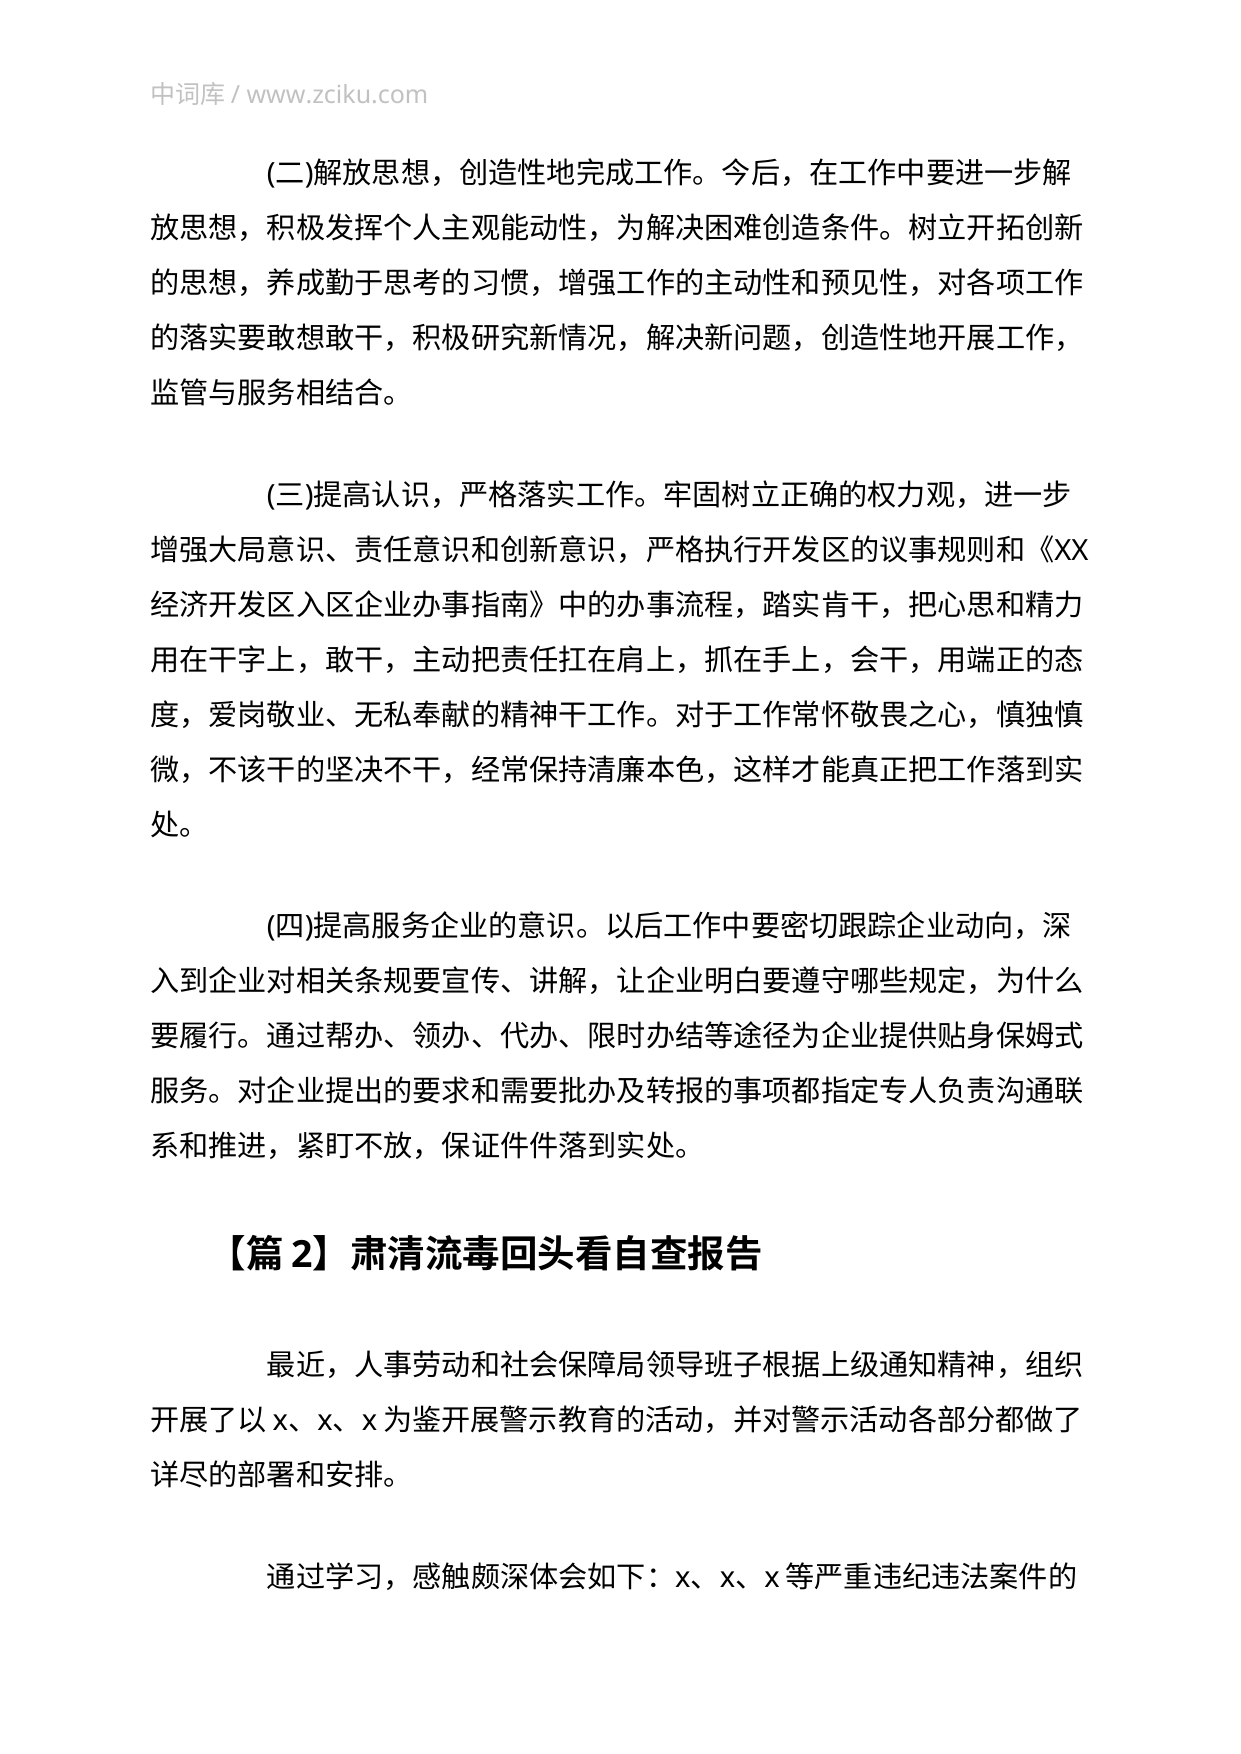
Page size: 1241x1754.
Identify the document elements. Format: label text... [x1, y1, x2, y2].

text (四)提高服务企业的意识。以后工作中要密切跟踪企业动向，深入到企业对相关条规要宣传、讲解，让企业明白要遵守哪些规定，为什么要履行。通过帮办、领办、代办、限时办结等途径为企业提供贴身保姆式服务。对企业提出的要求和需要批办及转报的事项都指定专人负责沟通联系和推进，紧盯不放，保证件件落到实处。 [150, 903, 1090, 1165]
text (二)解放思想，创造性地完成工作。今后，在工作中要进一步解放思想，积极发挥个人主观能动性，为解决困难创造条件。树立开拓创新的思想，养成勤于思考的习惯，增强工作的主动性和预见性，对各项工作的落实要敢想敢干，积极研究新情况，解决新问题，创造性地开展工作，监管与服务相结合。 [150, 150, 1090, 412]
text 【篇2】肃清流毒回头看自查报告 [150, 1224, 1090, 1279]
text 最近，人事劳动和社会保障局领导班子根据上级通知精神，组织开展了以x、x、x为鉴开展警示教育的活动，并对警示活动各部分都做了详尽的部署和安排。 [150, 1342, 1090, 1494]
text (三)提高认识，严格落实工作。牢固树立正确的权力观，进一步增强大局意识、责任意识和创新意识，严格执行开发区的议事规则和《XX经济开发区入区企业办事指南》中的办事流程，踏实肯干，把心思和精力用在干字上，敢干，主动把责任扛在肩上，抓在手上，会干，用端正的态度，爱岗敬业、无私奉献的精神干工作。对于工作常怀敬畏之心，慎独慎微，不该干的坚决不干，经常保持清廉本色，这样才能真正把工作落到实处。 [150, 471, 1090, 843]
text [150, 1553, 1090, 1596]
